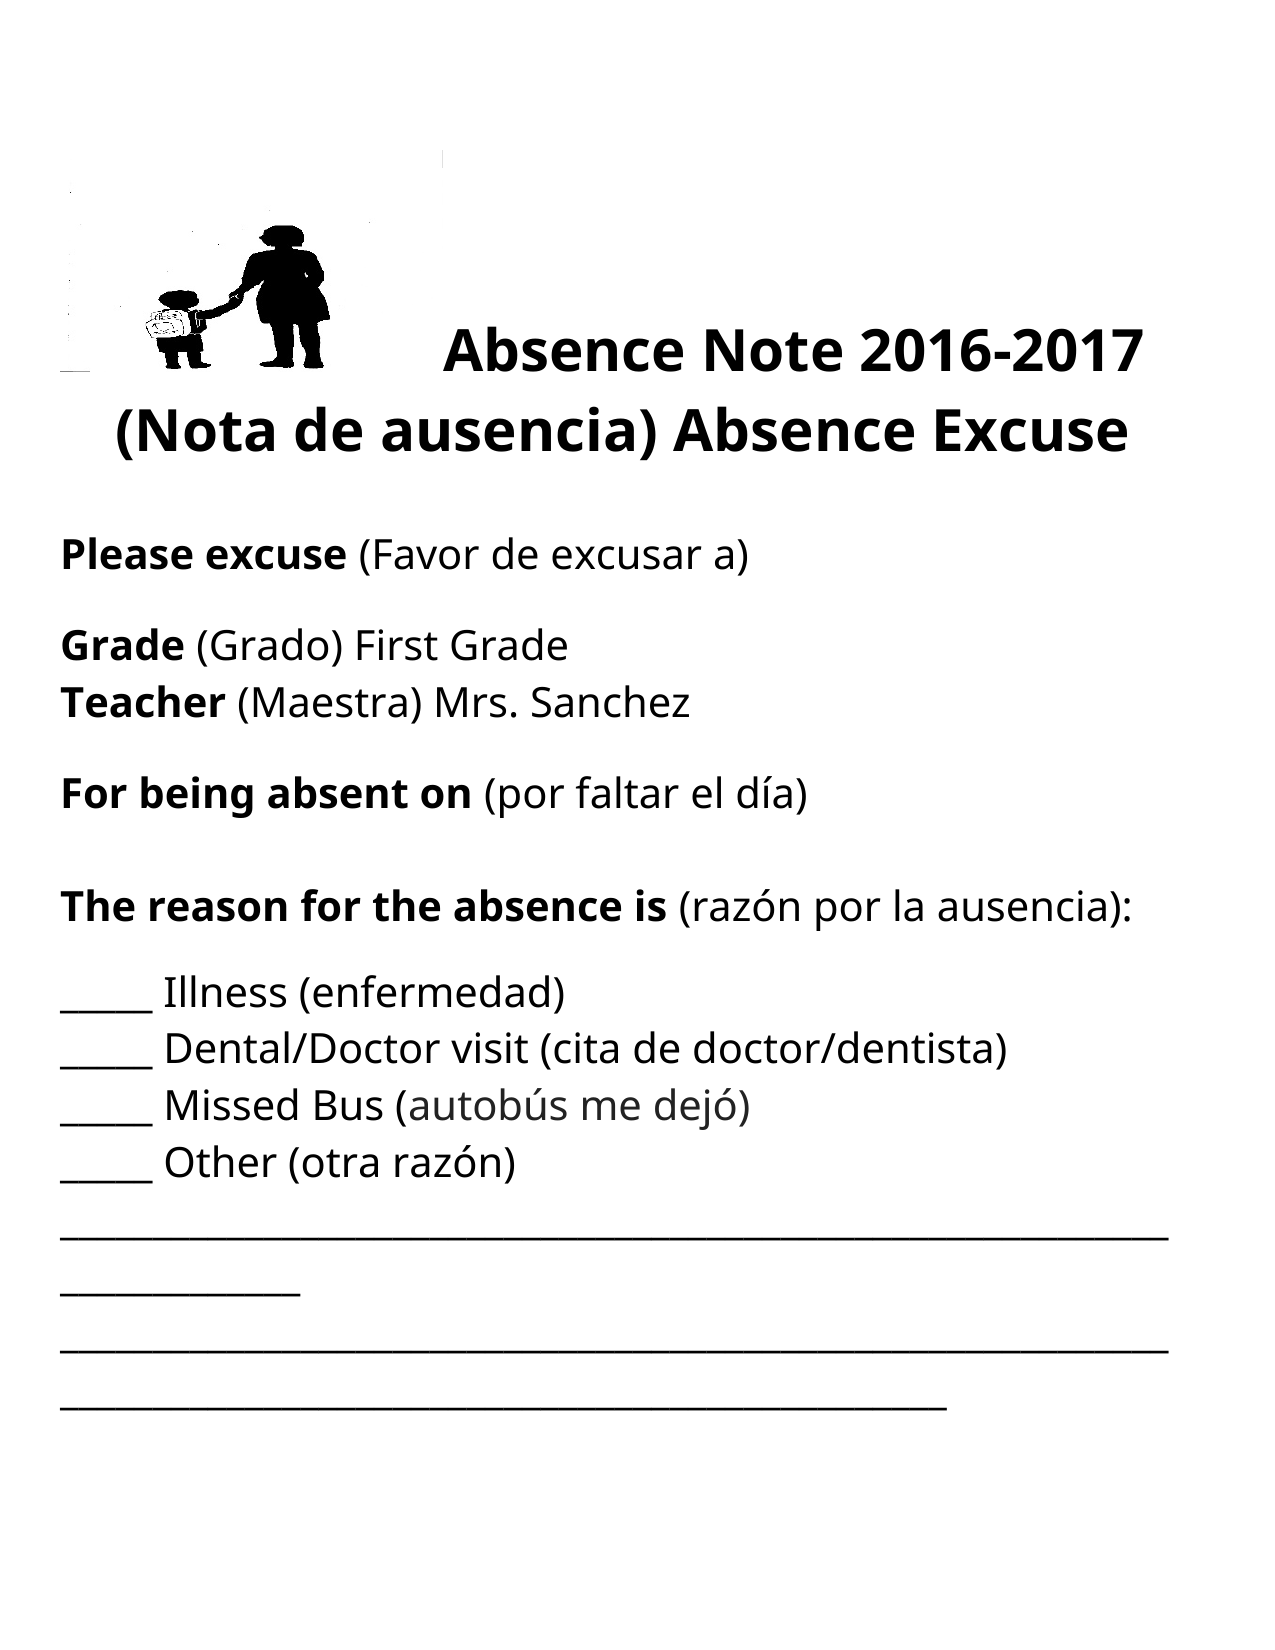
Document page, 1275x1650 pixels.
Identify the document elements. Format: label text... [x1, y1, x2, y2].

text _____ Dental/Doctor visit (cita de doctor/dentista) [60, 1019, 1185, 1076]
text The reason for the absence is (razón por la ausencia): [60, 877, 1185, 934]
text Grade (Grado) First Grade [60, 616, 1185, 673]
text ____________________________________________________________________________________________________________ [60, 1303, 1185, 1417]
text _____ Other (otra razón) _________________________________________________________________________ [60, 1133, 1185, 1303]
text (Nota de ausencia) Absence Excuse [60, 389, 1185, 468]
picture [60, 150, 443, 372]
text _____ Missed Bus (autobús me dejó) [60, 1076, 1185, 1133]
text _____ Illness (enfermedad) [60, 962, 1185, 1019]
text Teacher (Maestra) Mrs. Sanchez [60, 673, 1185, 729]
text Please excuse (Favor de excusar a) [60, 525, 1185, 582]
text For being absent on (por faltar el día) [60, 764, 1185, 820]
